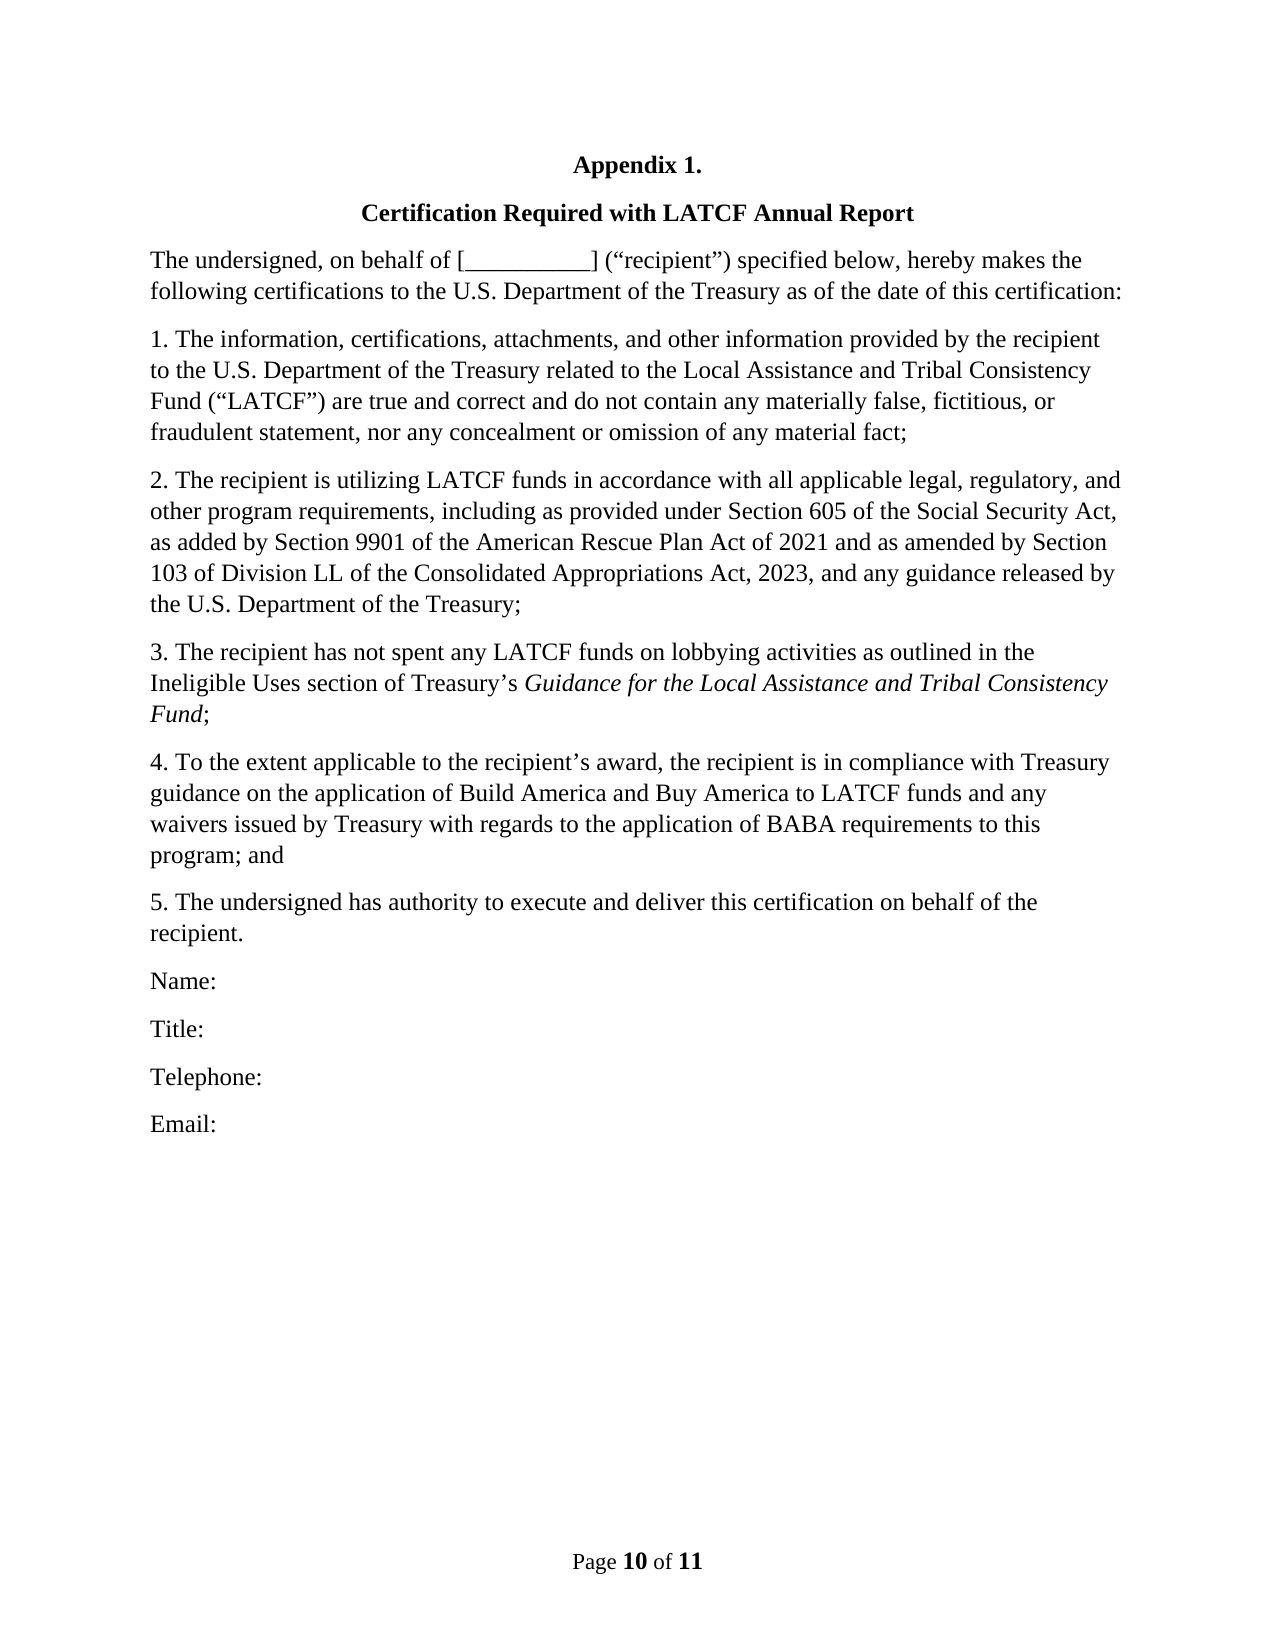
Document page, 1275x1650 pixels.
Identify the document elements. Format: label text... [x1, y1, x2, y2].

text 2. The recipient is utilizing LATCF funds in accordance with all applicable legal, regulatory, and other program requirements, including as provided under Section 605 of the Social Security Act, as added by Section 9901 of the American Rescue Plan Act of 2021 and as amended by Section 103 of Division LL of the Consolidated Appropriations Act, 2023, and any guidance released by the U.S. Department of the Treasury; [150, 465, 1125, 618]
text Certification Required with LATCF Annual Report [150, 198, 1125, 226]
text Title: [150, 1014, 1125, 1043]
text Name: [150, 966, 1125, 995]
text Email: [150, 1109, 1125, 1138]
text 5. The undersigned has authority to execute and deliver this certification on behalf of the recipient. [150, 887, 1125, 947]
text 1. The information, certifications, attachments, and other information provided by the recipient to the U.S. Department of the Treasury related to the Local Assistance and Tribal Consistency Fund (“LATCF”) are true and correct and do not contain any materially false, fictitious, or fraudulent statement, nor any concealment or omission of any material fact; [150, 324, 1125, 446]
text 3. The recipient has not spent any LATCF funds on lobbying activities as outlined in the Ineligible Uses section of Treasury’s Guidance for the Local Assistance and Tribal Consistency Fund; [150, 637, 1125, 728]
text The undersigned, on behalf of [__________] (“recipient”) specified below, hereby makes the following certifications to the U.S. Department of the Treasury as of the date of this certification: [150, 245, 1125, 305]
text Appendix 1. [150, 150, 1125, 179]
text 4. To the extent applicable to the recipient’s award, the recipient is in compliance with Treasury guidance on the application of Build America and Buy America to LATCF funds and any waivers issued by Treasury with regards to the application of BABA requirements to this program; and [150, 747, 1125, 868]
text Telephone: [150, 1062, 1125, 1090]
